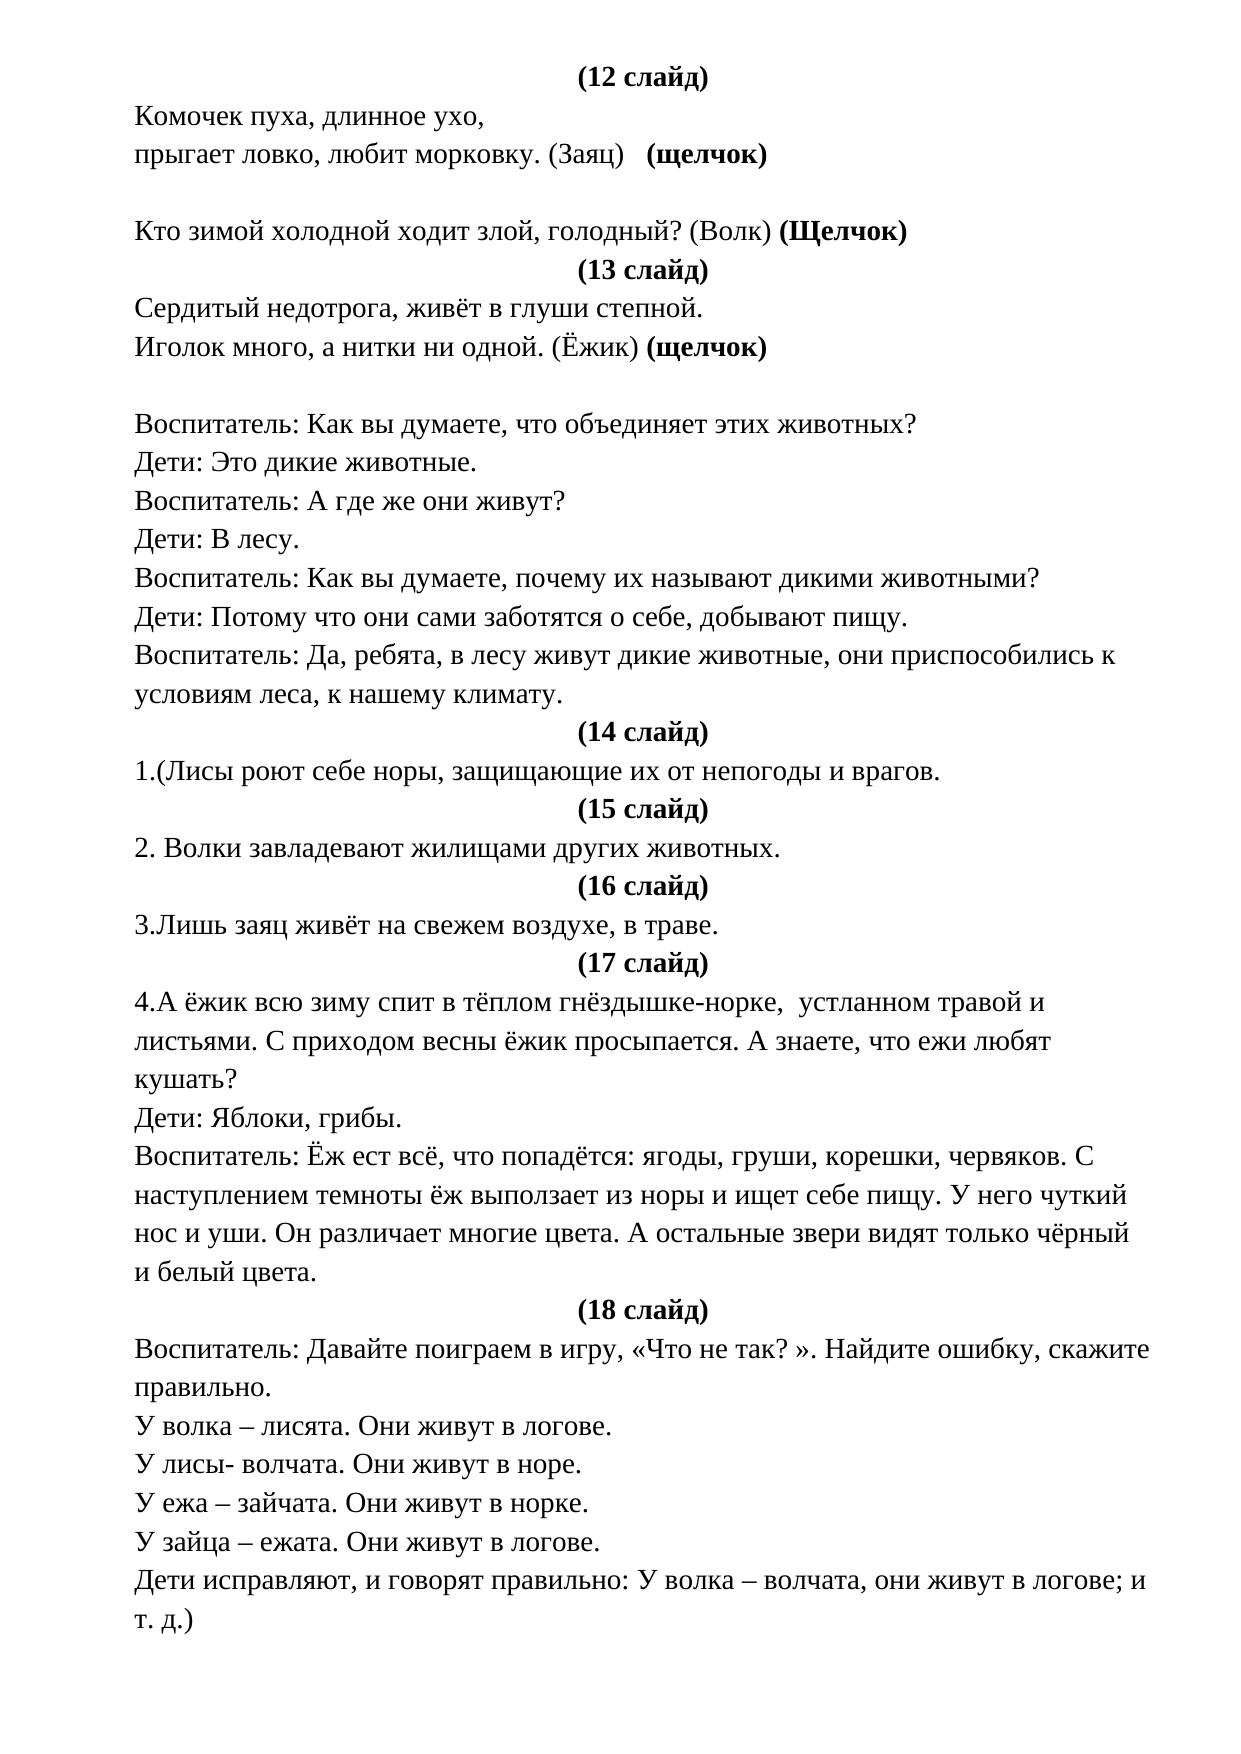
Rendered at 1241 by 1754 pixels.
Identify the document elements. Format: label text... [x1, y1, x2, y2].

list У волка – лисята. Они живут в логове. [134, 1408, 1152, 1442]
list (18 слайд) [134, 1292, 1152, 1326]
list 4.А ёжик всю зиму спит в тёплом гнёздышке-норке, устланном травой и листьями. С приходом весны ёжик просыпается. А знаете, что ежи любят кушать? [134, 984, 1152, 1095]
list (17 слайд) [134, 946, 1152, 979]
list (14 слайд) [134, 714, 1152, 748]
list Воспитатель: Ёж ест всё, что попадётся: ягоды, груши, корешки, червяков. С наступлением темноты ёж выползает из норы и ищет себе пищу. У него чуткий нос и уши. Он различает многие цвета. А остальные звери видят только чёрный и белый цвета. [134, 1138, 1152, 1287]
list У зайца – ежата. Они живут в логове. [134, 1524, 1152, 1557]
list Кто зимой холодной ходит злой, голодный? (Волк) (Щелчок) [134, 213, 1152, 247]
list (12 слайд) [134, 59, 1152, 93]
list (15 слайд) [134, 791, 1152, 825]
list Дети исправляют, и говорят правильно: У волка – волчата, они живут в логове; и т. д.) [134, 1562, 1152, 1634]
list Дети: В лесу. [134, 522, 1152, 555]
list Дети: Это дикие животные. [134, 444, 1152, 478]
list Воспитатель: Как вы думаете, почему их называют дикими животными? [134, 560, 1152, 594]
list У лисы- волчата. Они живут в норе. [134, 1447, 1152, 1480]
list 3.Лишь заяц живёт на свежем воздухе, в траве. [134, 907, 1152, 941]
list 2. Волки завладевают жилищами других животных. [134, 830, 1152, 863]
list Дети: Потому что они сами заботятся о себе, добывают пищу. [134, 599, 1152, 632]
list Воспитатель: Да, ребята, в лесу живут дикие животные, они приспособились к условиям леса, к нашему климату. [134, 637, 1152, 709]
list Воспитатель: А где же они живут? [134, 483, 1152, 517]
list Иголок много, а нитки ни одной. (Ёжик) (щелчок) [134, 329, 1152, 362]
list Сердитый недотрога, живёт в глуши степной. [134, 290, 1152, 324]
list Воспитатель: Как вы думаете, что объединяет этих животных? [134, 406, 1152, 439]
list прыгает ловко, любит морковку. (Заяц) (щелчок) [134, 136, 1152, 170]
list (16 слайд) [134, 868, 1152, 902]
list Воспитатель: Давайте поиграем в игру, «Что не так? ». Найдите ошибку, скажите правильно. [134, 1331, 1152, 1403]
list Дети: Яблоки, грибы. [134, 1100, 1152, 1133]
list У ежа – зайчата. Они живут в норке. [134, 1485, 1152, 1519]
list (13 слайд) [134, 252, 1152, 285]
list Комочек пуха, длинное ухо, [134, 98, 1152, 131]
list 1.(Лисы роют себе норы, защищающие их от непогоды и врагов. [134, 753, 1152, 786]
